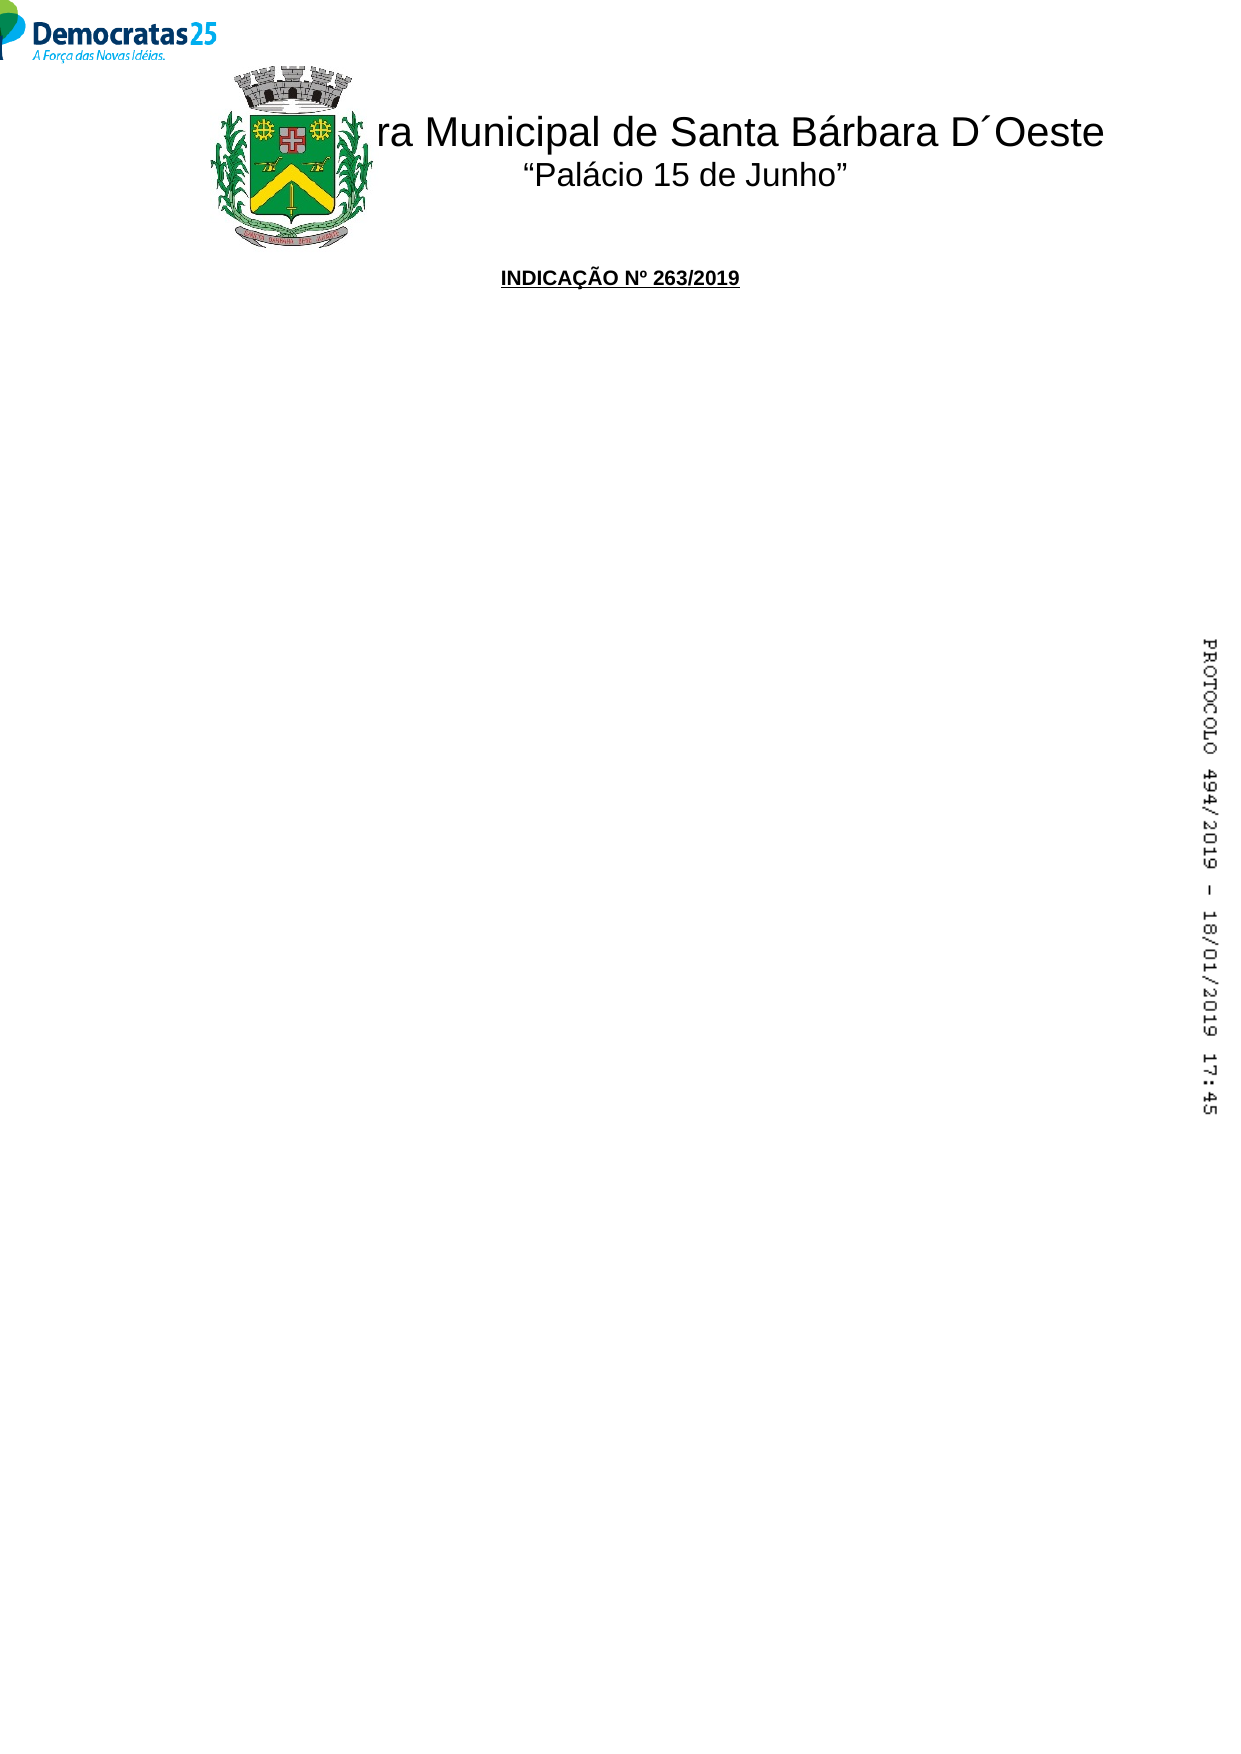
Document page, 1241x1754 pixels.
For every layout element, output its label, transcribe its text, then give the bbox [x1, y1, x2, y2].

title INDICAÇÃO Nº 263/2019 [177, 266, 1063, 290]
picture [1177, 635, 1241, 1119]
picture [0, 0, 380, 255]
